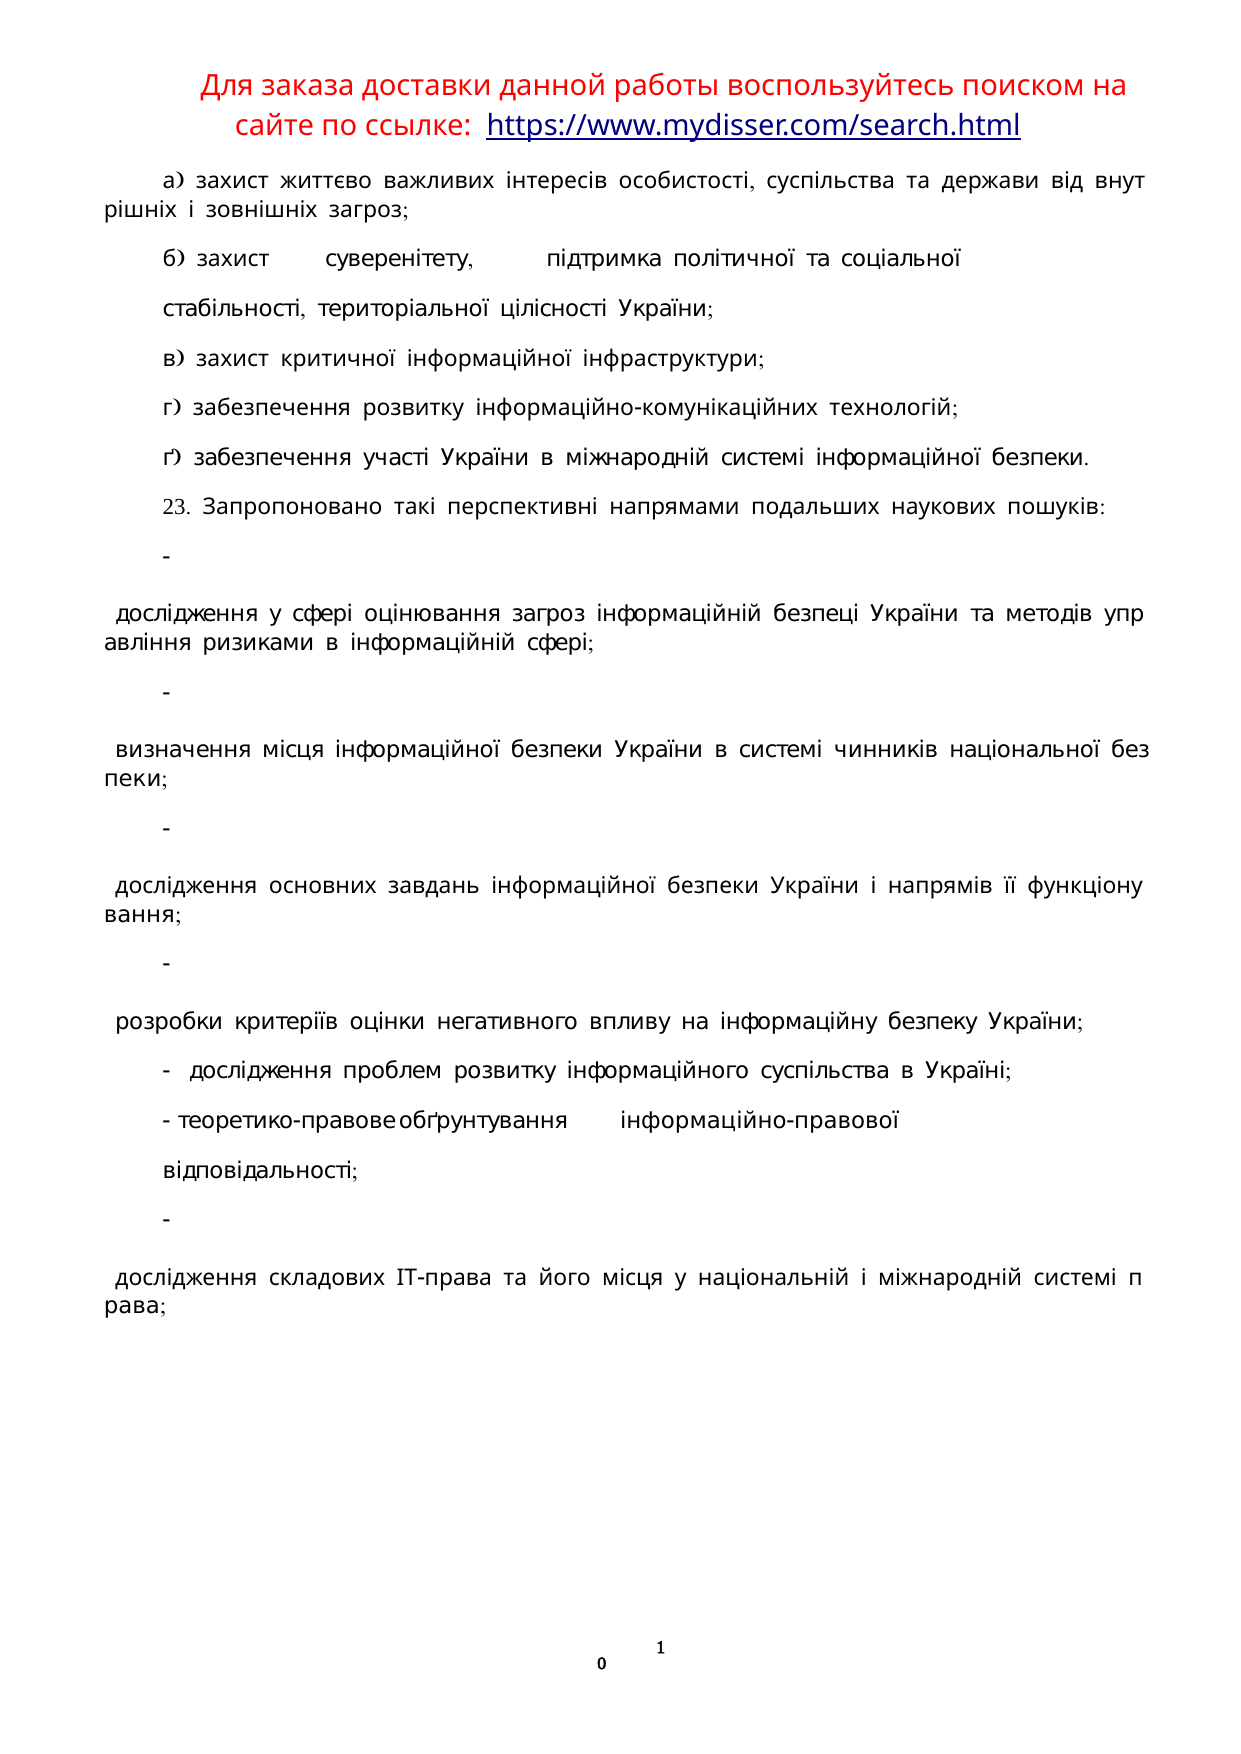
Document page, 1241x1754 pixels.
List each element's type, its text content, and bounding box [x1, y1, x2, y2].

text гзабезпеченнярозвиткуінформаційнокомунікаційнихтехнологій [103, 392, 1152, 420]
text  визначеннямісцяінформаційноїбезпекиУкраїнивсистемічинниківнаціональноїбезпеки [103, 676, 1152, 791]
text стабільностітериторіальноїцілісностіУкраїни [103, 292, 1152, 321]
text  розробкикритеріївоцінкинегативноговпливунаінформаційнубезпекуУкраїни [103, 948, 1152, 1034]
text Запропонованотакіперспективнінапрямамиподальшихнауковихпошуків [103, 491, 1152, 519]
text  дослідженняскладовихІТправатайогомісцяунаціональнійіміжнароднійсистеміправа [103, 1204, 1152, 1319]
text азахистжиттєвоважливихінтересівособистостісуспільстватадержавивідвнутрішніхізовнішніхзагроз [103, 164, 1152, 222]
text відповідальності [103, 1154, 1152, 1183]
text ґзабезпеченняучастіУкраїнивміжнароднійсистеміінформаційноїбезпеки [103, 441, 1152, 470]
text  дослідженняусферіоцінюваннязагрозінформаційнійбезпеціУкраїнитаметодівуправлінняризикамивінформаційнійсфері [103, 540, 1152, 655]
text  теоретикоправове обґрунтування інформаційноправової [103, 1104, 1152, 1133]
text взахисткритичноїінформаційноїінфраструктури [103, 342, 1152, 371]
text  дослідженняосновнихзавданьінформаційноїбезпекиУкраїниінапрямівїїфункціонування [103, 812, 1152, 927]
text бзахист суверенітету підтримкаполітичноїтасоціальної [103, 243, 1152, 272]
text  дослідженняпроблемрозвиткуінформаційногосуспільствавУкраїні [103, 1055, 1152, 1084]
